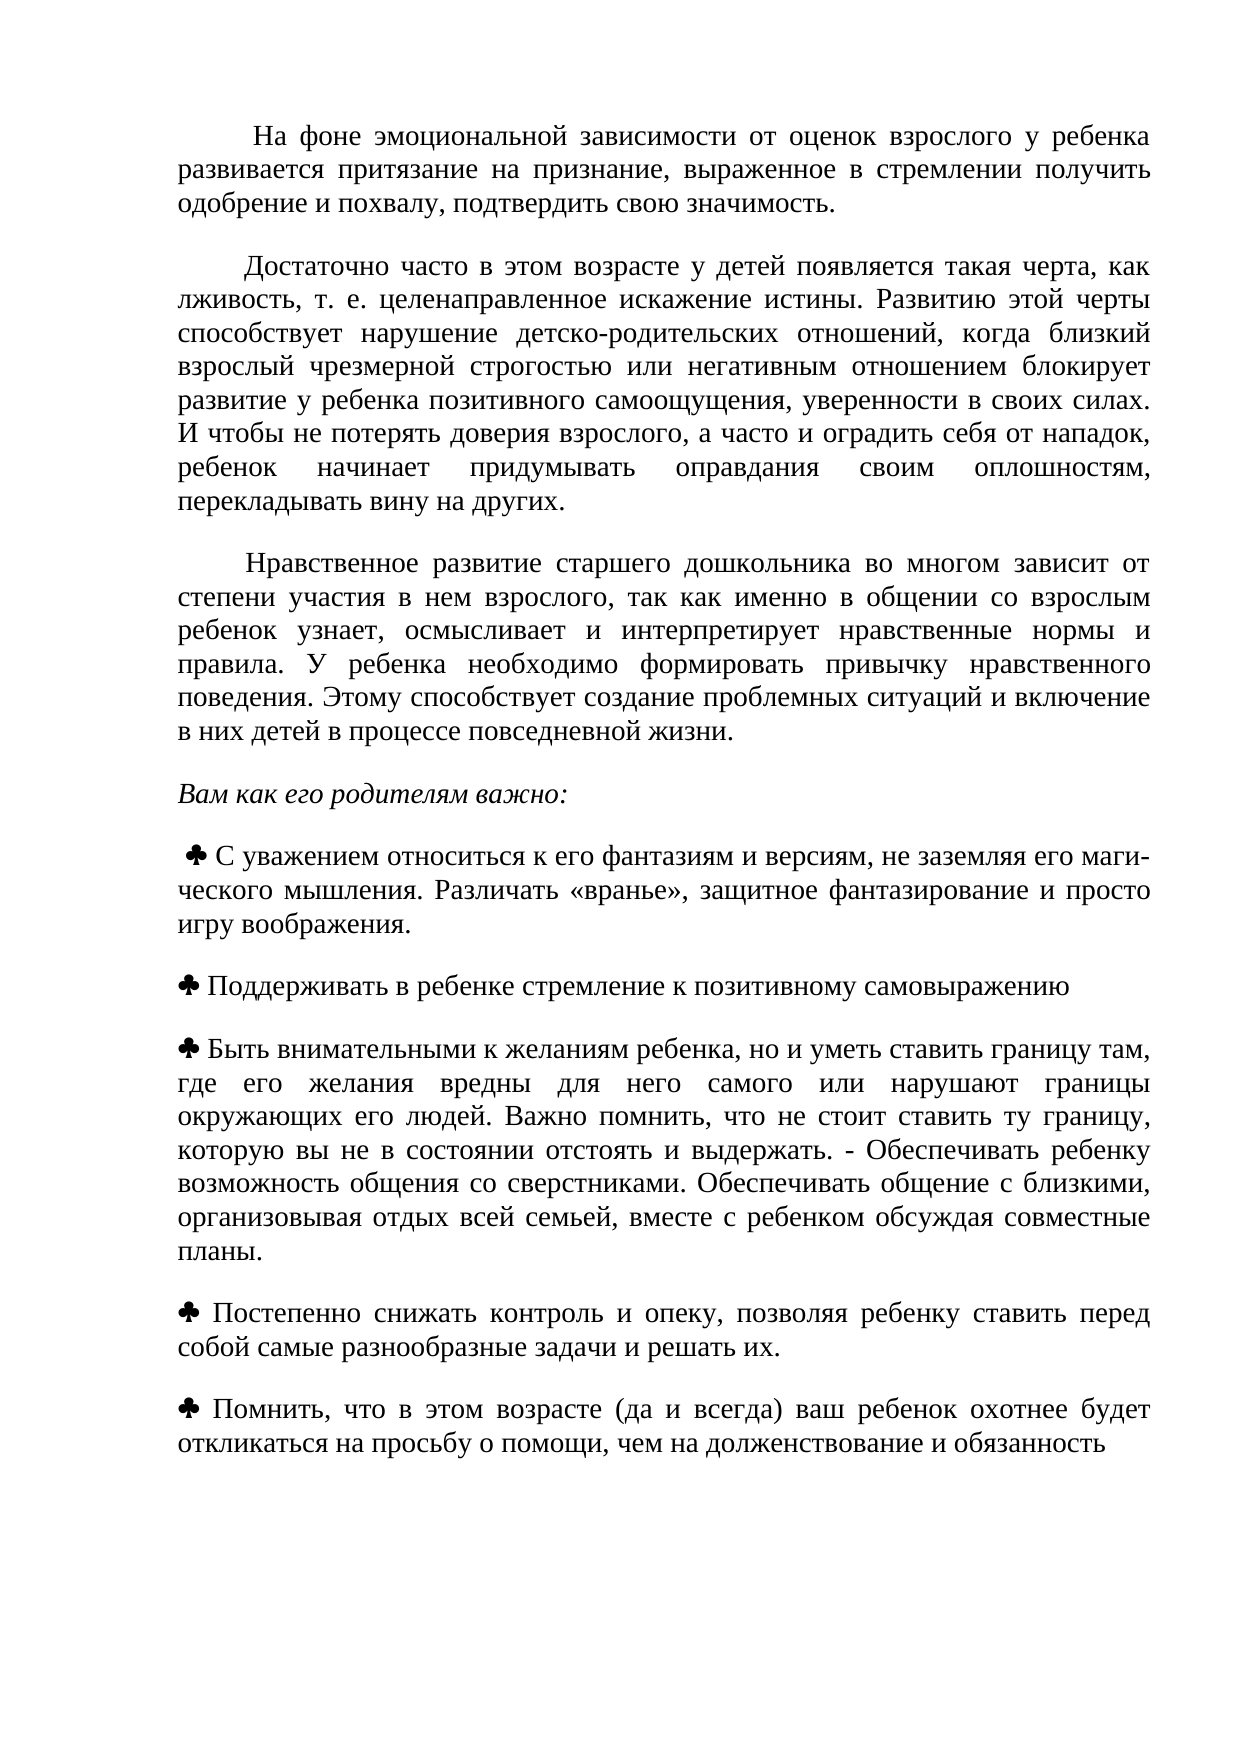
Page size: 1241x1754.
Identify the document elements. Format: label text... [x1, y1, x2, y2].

text Помнить, что в этом возрасте (да и всегда) ваш ребенок охотнее будет откликаться на просьбу о помощи, чем на долженствование и обязанность [177, 1392, 1152, 1459]
text Достаточно часто в этом возрасте у детей появляется такая черта, как лживость, т. е. целенаправленное искажение истины. Развитию этой черты способствует нарушение детско-родительских отношений, когда близкий взрослый чрезмерной строгостью или негативным отношением блокирует развитие у ребенка позитивного самоощущения, уверенности в своих силах. И чтобы не потерять доверия взрослого, а часто и оградить себя от нападок, ребенок начинает придумывать оправдания своим оплошностям, перекладывать вину на других. [177, 248, 1152, 516]
text Нравственное развитие старшего дошкольника во многом зависит от степени участия в нем взрослого, так как именно в общении со взрослым ребенок узнает, осмысливает и интерпретирует нравственные нормы и правила. У ребенка необходимо формировать привычку нравственного поведения. Этому способствует создание проблемных ситуаций и включение в них детей в процессе повседневной жизни. [177, 545, 1152, 747]
text Вам как его родителям важно: [177, 776, 1152, 809]
text Поддерживать в ребенке стремление к позитивному самовыражению [177, 968, 1152, 1002]
text Ha фоне эмоциональной зависимости от оценок взрослого у ребенка развивается притязание на признание, выраженное в стремлении получить одобрение и похвалу, подтвердить свою значимость. [177, 118, 1152, 219]
text Быть внимательными к желаниям ребенка, но и уметь ставить границу там, где его желания вредны для него самого или нарушают границы окружающих его людей. Важно помнить, что не стоит ставить ту границу, которую вы не в состоянии отстоять и выдержать. - Обеспечивать ребенку возможность общения со сверстниками. Обеспечивать общение с близкими, организовывая отдых всей семьей, вместе с ребенком обсуждая совместные планы. [177, 1031, 1152, 1266]
text С уважением относиться к его фантазиям и версиям, не заземляя его маги- ческого мышления. Различать «вранье», защитное фантазирование и просто игру воображения. [177, 838, 1152, 939]
text Постепенно снижать контроль и опеку, позволяя ребенку ставить перед собой самые разнообразные задачи и решать их. [177, 1295, 1152, 1362]
